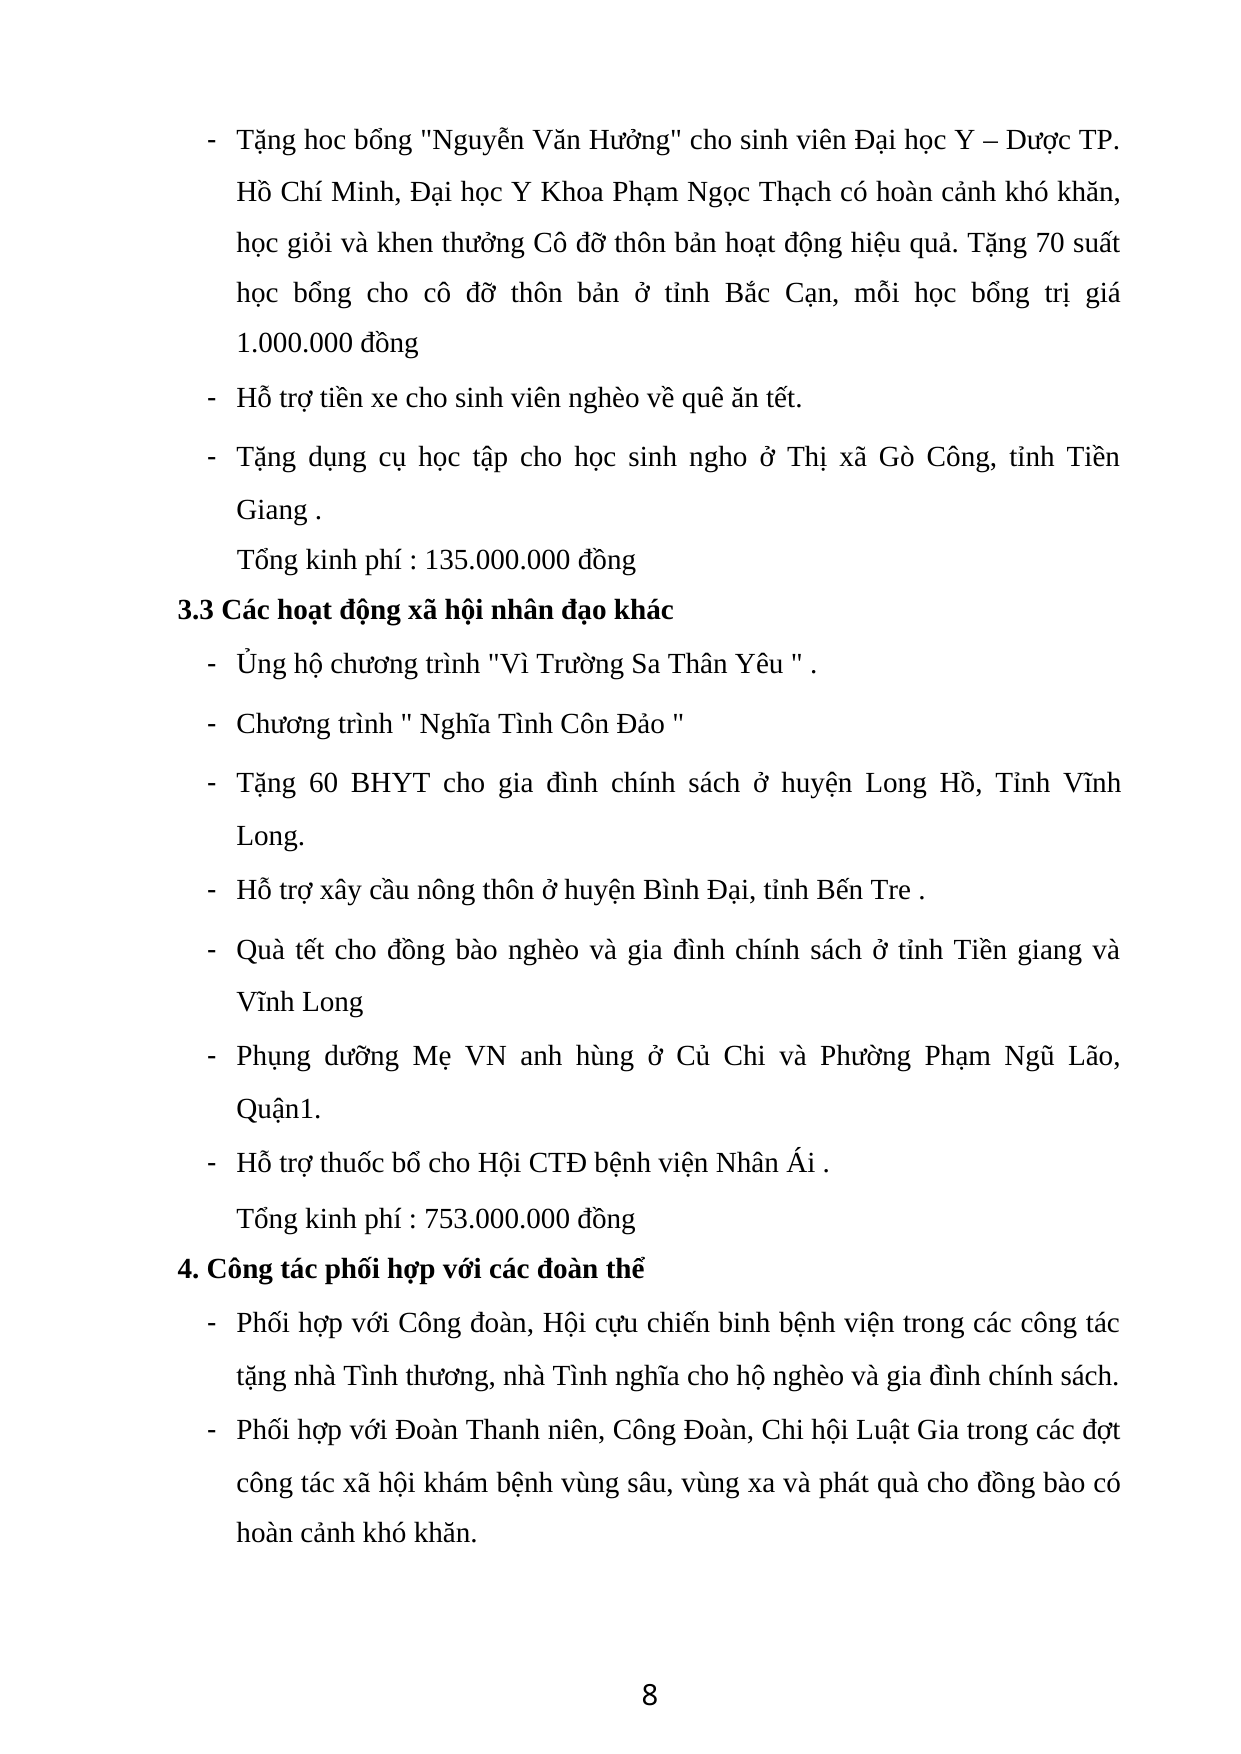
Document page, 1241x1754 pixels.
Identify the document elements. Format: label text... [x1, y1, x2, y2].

text Tổng kinh phí : 753.000.000 đồng [177, 1201, 1122, 1234]
list Ủng hộ chương trình "Vì Trường Sa Thân Yêu " . [207, 643, 1122, 682]
list Hỗ trợ xây cầu nông thôn ở huyện Bình Đại, tỉnh Bến Tre . [207, 868, 1122, 908]
list Tặng 60 BHYT cho gia đình chính sách ở huyện Long Hồ, Tỉnh Vĩnh Long. [207, 762, 1122, 852]
list Quà tết cho đồng bào nghèo và gia đình chính sách ở tỉnh Tiền giang và Vĩnh Long [207, 928, 1122, 1018]
text Tổng kinh phí : 135.000.000 đồng [215, 542, 1122, 576]
list Phối hợp với Công đoàn, Hội cựu chiến binh bệnh viện trong các công tác tặng nhà Tình thương, nhà Tình nghĩa cho hộ nghèo và gia đình chính sách. [207, 1302, 1122, 1392]
list Hỗ trợ thuốc bổ cho Hội CTĐ bệnh viện Nhân Ái . [207, 1141, 1122, 1181]
list Tặng dụng cụ học tập cho học sinh ngho ở Thị xã Gò Công, tỉnh Tiền Giang . [207, 435, 1122, 525]
list Phối hợp với Đoàn Thanh niên, Công Đoàn, Chi hội Luật Gia trong các đợt công tác xã hội khám bệnh vùng sâu, vùng xa và phát quà cho đồng bào có hoàn cảnh khó khăn. [207, 1408, 1122, 1549]
list Tặng hoc bổng "Nguyễn Văn Hưởng" cho sinh viên Đại học Y – Dược TP. Hồ Chí Minh, Đại học Y Khoa Phạm Ngọc Thạch có hoàn cảnh khó khăn, học giỏi và khen thưởng Cô đỡ thôn bản hoạt động hiệu quả. Tặng 70 suất học bổng cho cô đỡ thôn bản ở tỉnh Bắc Cạn, mỗi học bổng trị giá 1.000.000 đồng [207, 118, 1122, 359]
text 4. Công tác phối hợp với các đoàn thể [177, 1251, 1122, 1285]
text 3.3 Các hoạt động xã hội nhân đạo khác [177, 592, 1122, 626]
list Chương trình " Nghĩa Tình Côn Đảo " [207, 702, 1122, 742]
list Hỗ trợ tiền xe cho sinh viên nghèo về quê ăn tết. [207, 376, 1122, 416]
list Phụng dưỡng Mẹ VN anh hùng ở Củ Chi và Phường Phạm Ngũ Lão, Quận1. [207, 1035, 1122, 1125]
